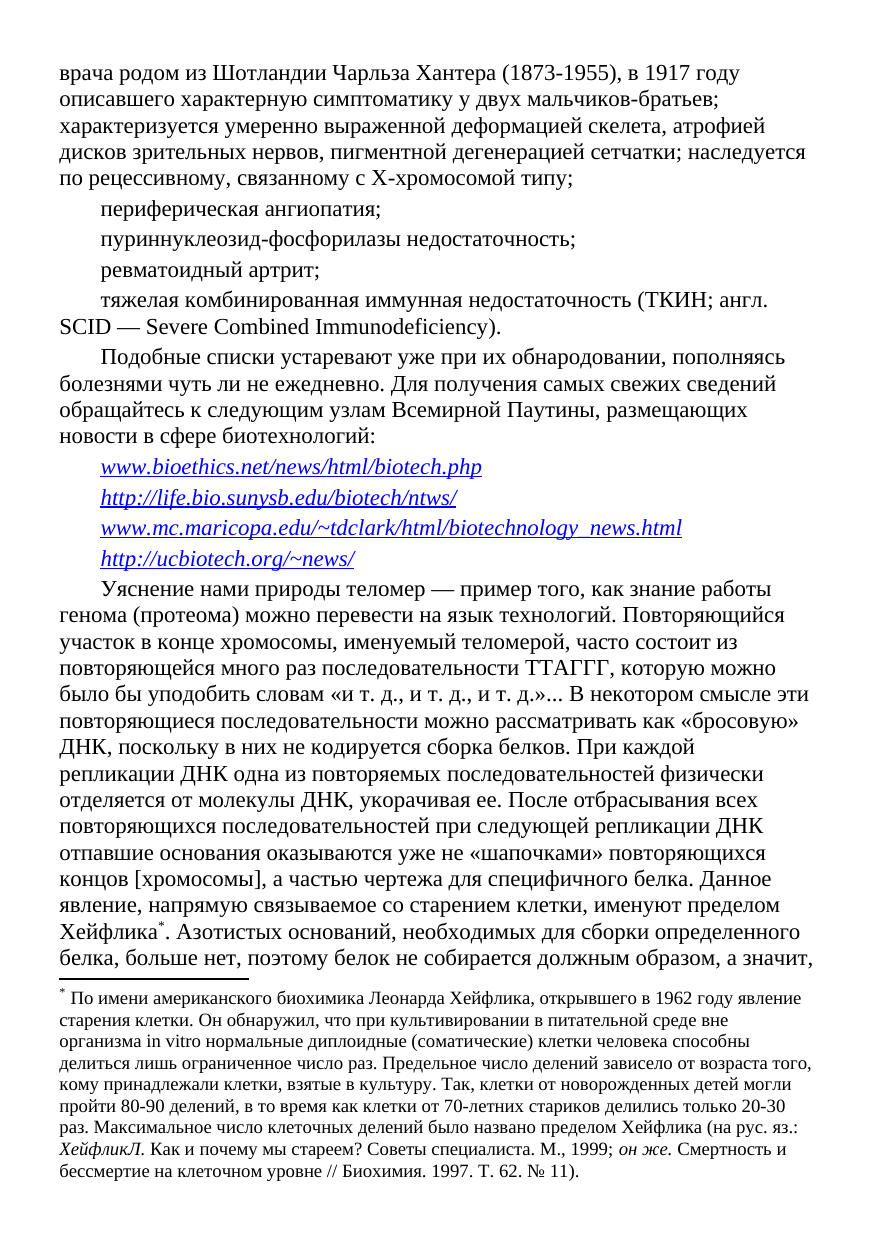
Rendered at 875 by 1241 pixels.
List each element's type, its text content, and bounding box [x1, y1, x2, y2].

text http://life.bio.sunysb.edu/biotech/ntws/ [59, 483, 815, 510]
text Подобные списки устаревают уже при их обнародовании, пополняясь болезнями чуть ли не ежедневно. Для получения самых свежих сведений обращайтесь к следующим узлам Всемирной Паутины, размещающих новости в сфере биотехнологий: [59, 343, 815, 449]
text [59, 59, 815, 191]
text http://ucbiotech.org/~news/ [59, 544, 815, 571]
text пуриннуклеозид-фосфорилазы недостаточность; [59, 226, 815, 252]
text www.bioethics.net/news/html/biotech.php [59, 453, 815, 479]
text www.mc.maricopa.edu/~tdclark/html/biotechnology_news.html [59, 514, 815, 540]
text тяжелая комбинированная иммунная недостаточность (ТКИН; англ. SCID — Severe Combined Immunodeficiency). [59, 287, 815, 339]
text периферическая ангиопатия; [59, 195, 815, 221]
text ревматоидный артрит; [59, 256, 815, 282]
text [59, 575, 815, 970]
